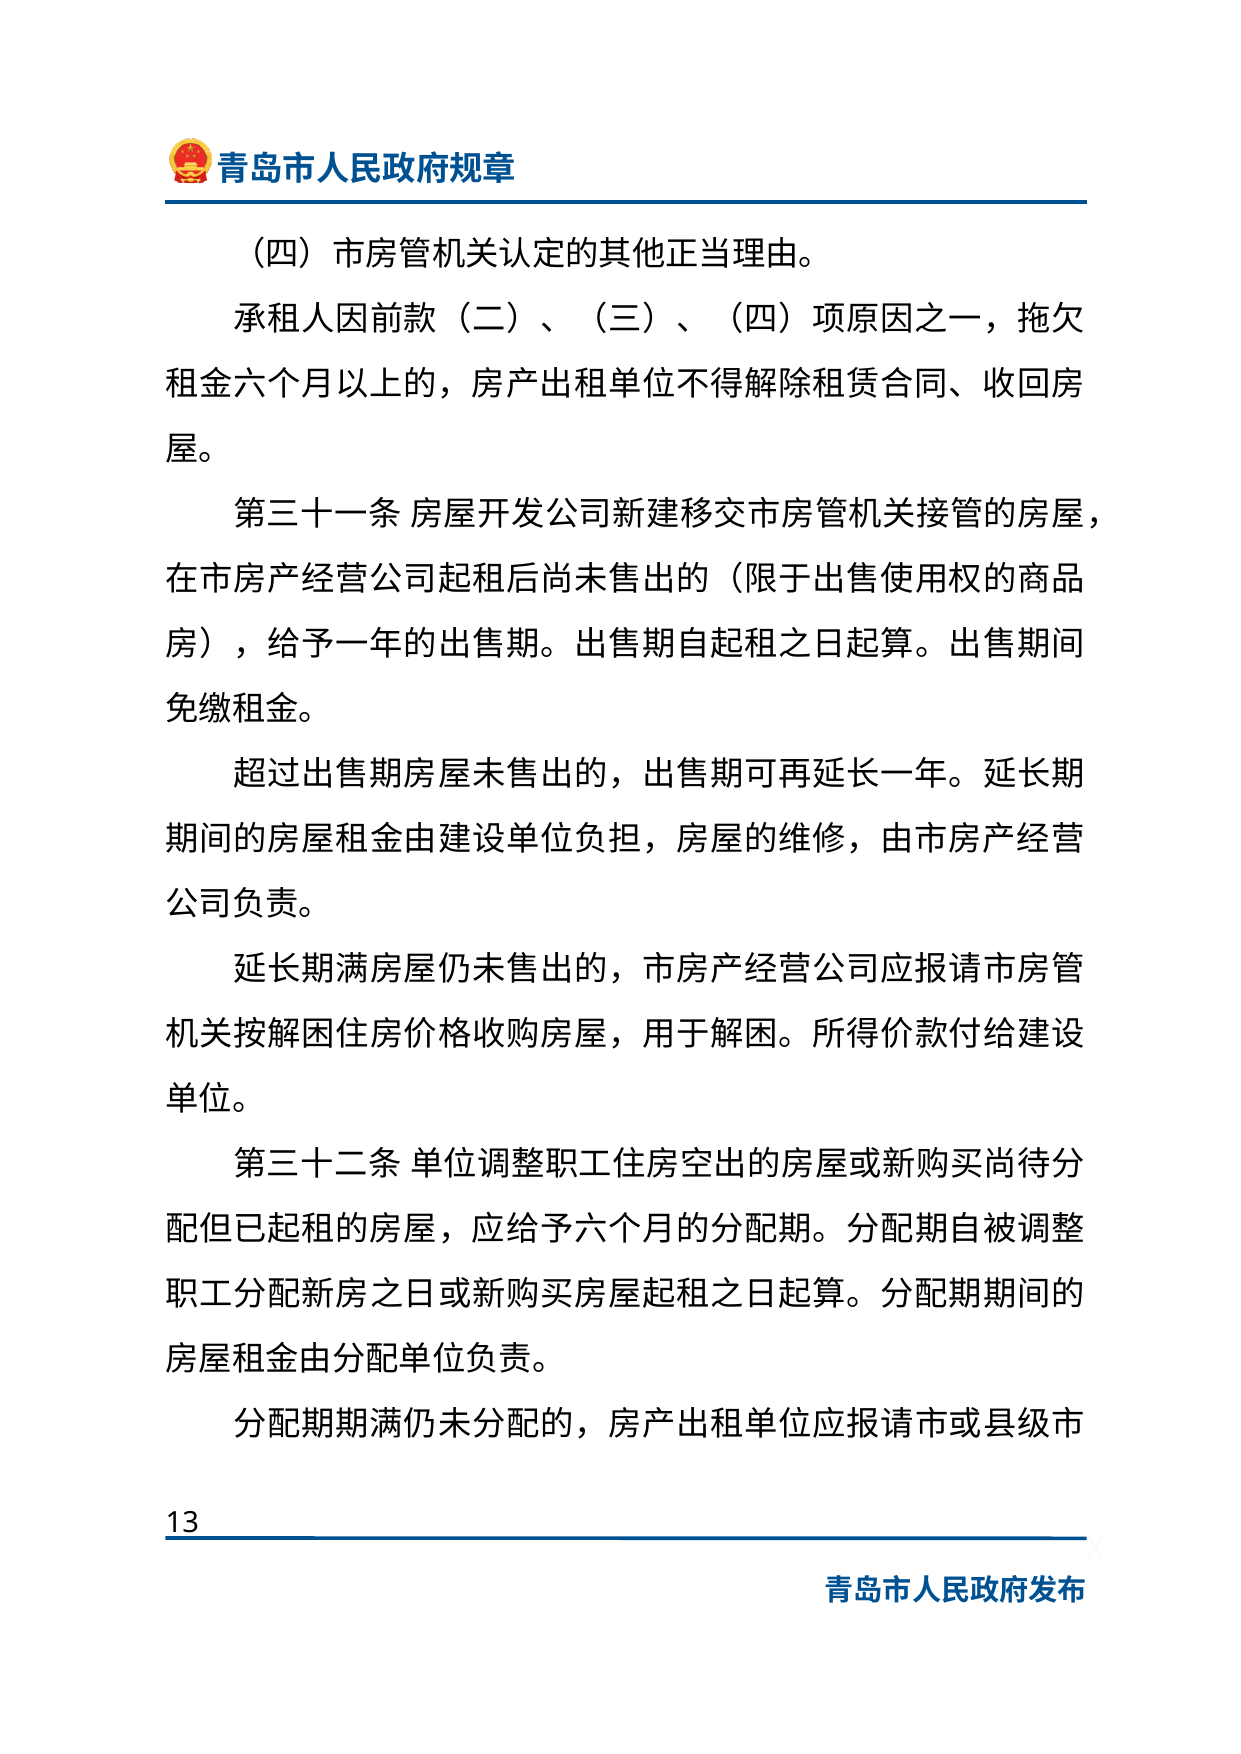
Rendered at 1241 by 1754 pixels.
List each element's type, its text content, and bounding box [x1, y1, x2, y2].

text 第三十二条 单位调整职工住房空出的房屋或新购买尚待分配但已起租的房屋，应给予六个月的分配期。分配期自被调整职工分配新房之日或新购买房屋起租之日起算。分配期期间的房屋租金由分配单位负责。 [165, 1129, 1087, 1389]
picture [165, 136, 216, 187]
text 延长期满房屋仍未售出的，市房产经营公司应报请市房管机关按解困住房价格收购房屋，用于解困。所得价款付给建设单位。 [165, 934, 1087, 1129]
text 第三十一条 房屋开发公司新建移交市房管机关接管的房屋，在市房产经营公司起租后尚未售出的（限于出售使用权的商品房），给予一年的出售期。出售期自起租之日起算。出售期间免缴租金。 [165, 479, 1087, 739]
text 超过出售期房屋未售出的，出售期可再延长一年。延长期期间的房屋租金由建设单位负担，房屋的维修，由市房产经营公司负责。 [165, 739, 1087, 934]
text （四）市房管机关认定的其他正当理由。 [165, 219, 1087, 284]
text 承租人因前款（二）、（三）、（四）项原因之一，拖欠租金六个月以上的，房产出租单位不得解除租赁合同、收回房屋。 [165, 284, 1087, 479]
text 分配期期满仍未分配的，房产出租单位应报请市或县级市房管机关同意后，收回房屋用于解困。 [165, 1389, 1087, 1454]
